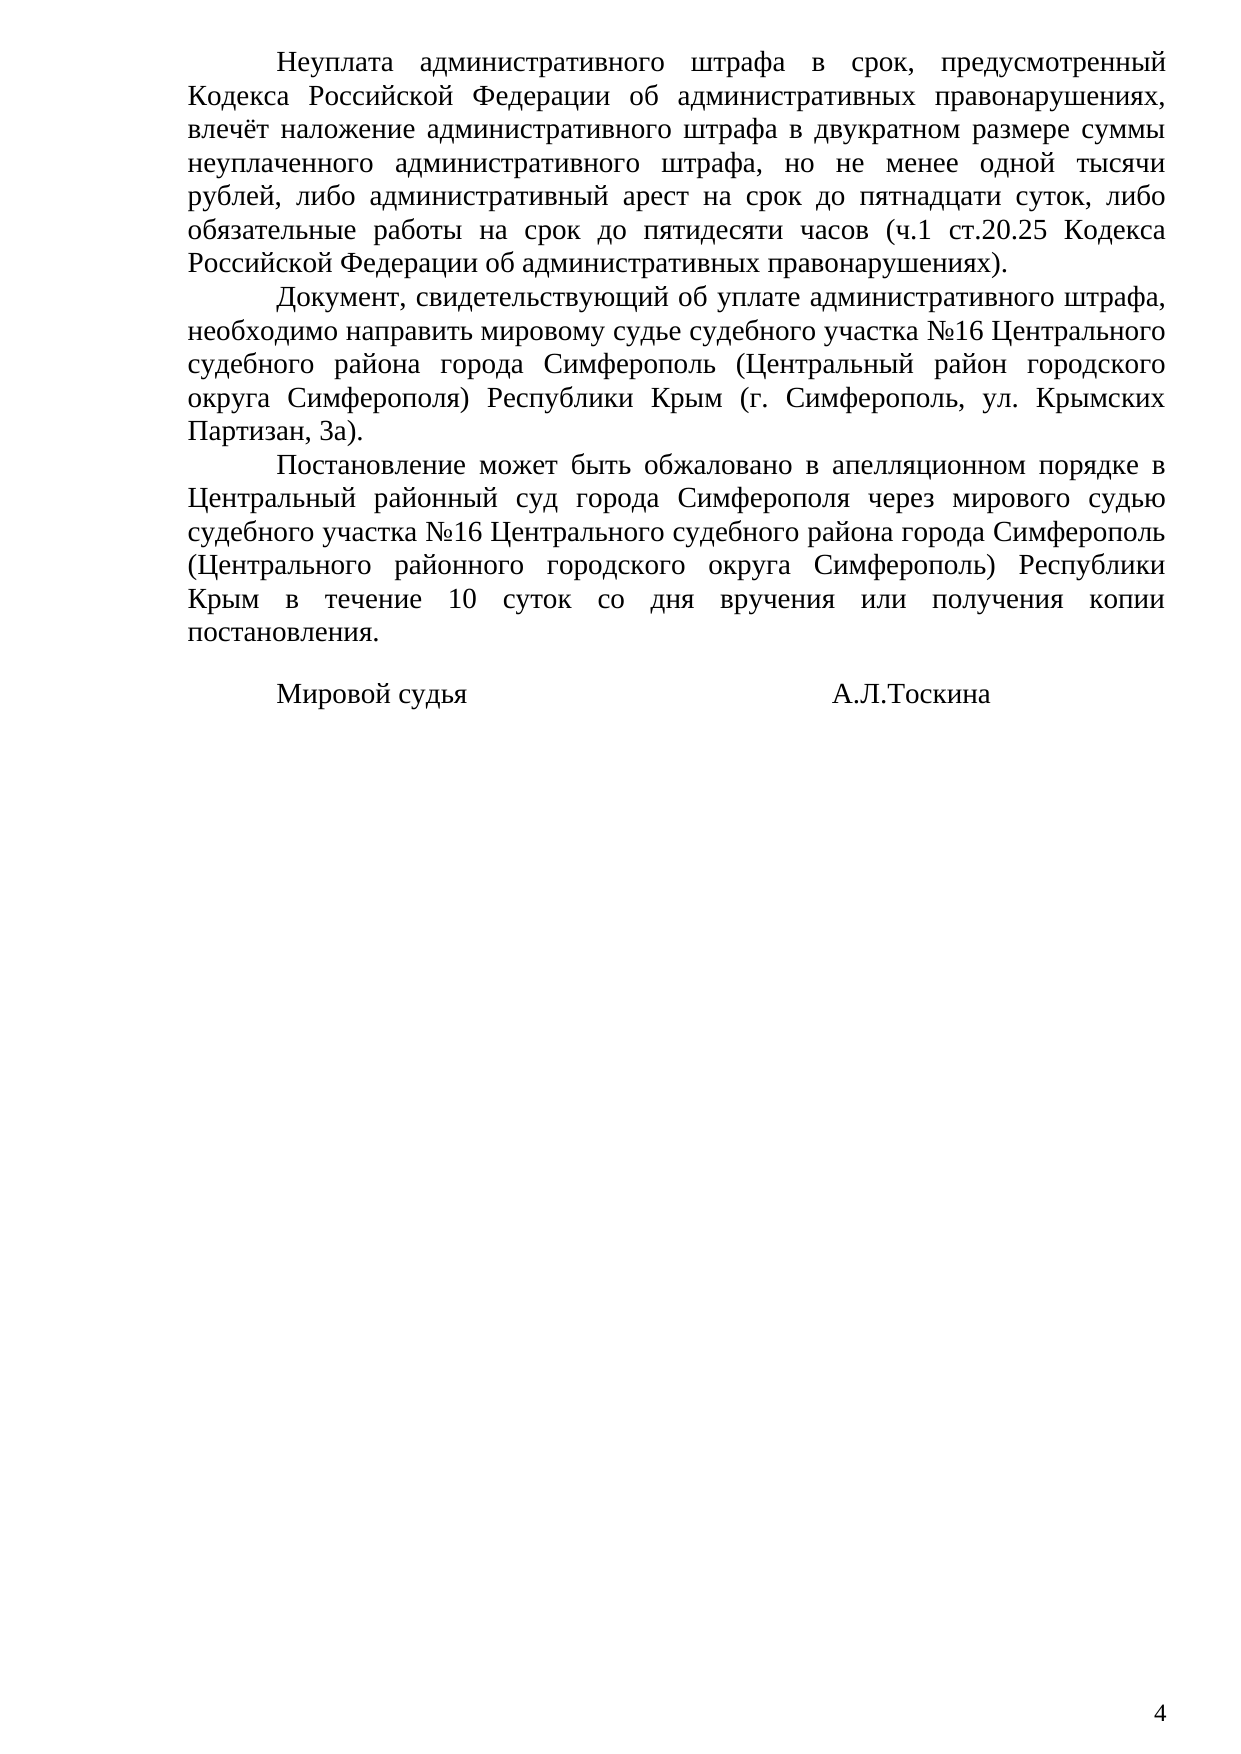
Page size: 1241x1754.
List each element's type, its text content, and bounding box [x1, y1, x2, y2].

text Постановление может быть обжаловано в апелляционном порядке в Центральный районный суд города Симферополя через мирового судью судебного участка №16 Центрального судебного района города Симферополь (Центрального районного городского округа Симферополь) Республики Крым в течение 10 суток со дня вручения или получения копии постановления. [187, 447, 1167, 648]
text Документ, свидетельствующий об уплате административного штрафа, необходимо направить мировому судье судебного участка №16 Центрального судебного района города Симферополь (Центральный район городского округа Симферополя) Республики Крым (г. Симферополь, ул. Крымских Партизан, 3а). [187, 279, 1167, 447]
text Мировой судья А.Л.Тоскина [187, 676, 1167, 710]
text Неуплата административного штрафа в срок, предусмотренный Кодекса Российской Федерации об административных правонарушениях, влечёт наложение административного штрафа в двукратном размере суммы неуплаченного административного штрафа, но не менее одной тысячи рублей, либо административный арест на срок до пятнадцати суток, либо обязательные работы на срок до пятидесяти часов (ч.1 ст.20.25 Кодекса Российской Федерации об административных правонарушениях). [187, 44, 1167, 279]
